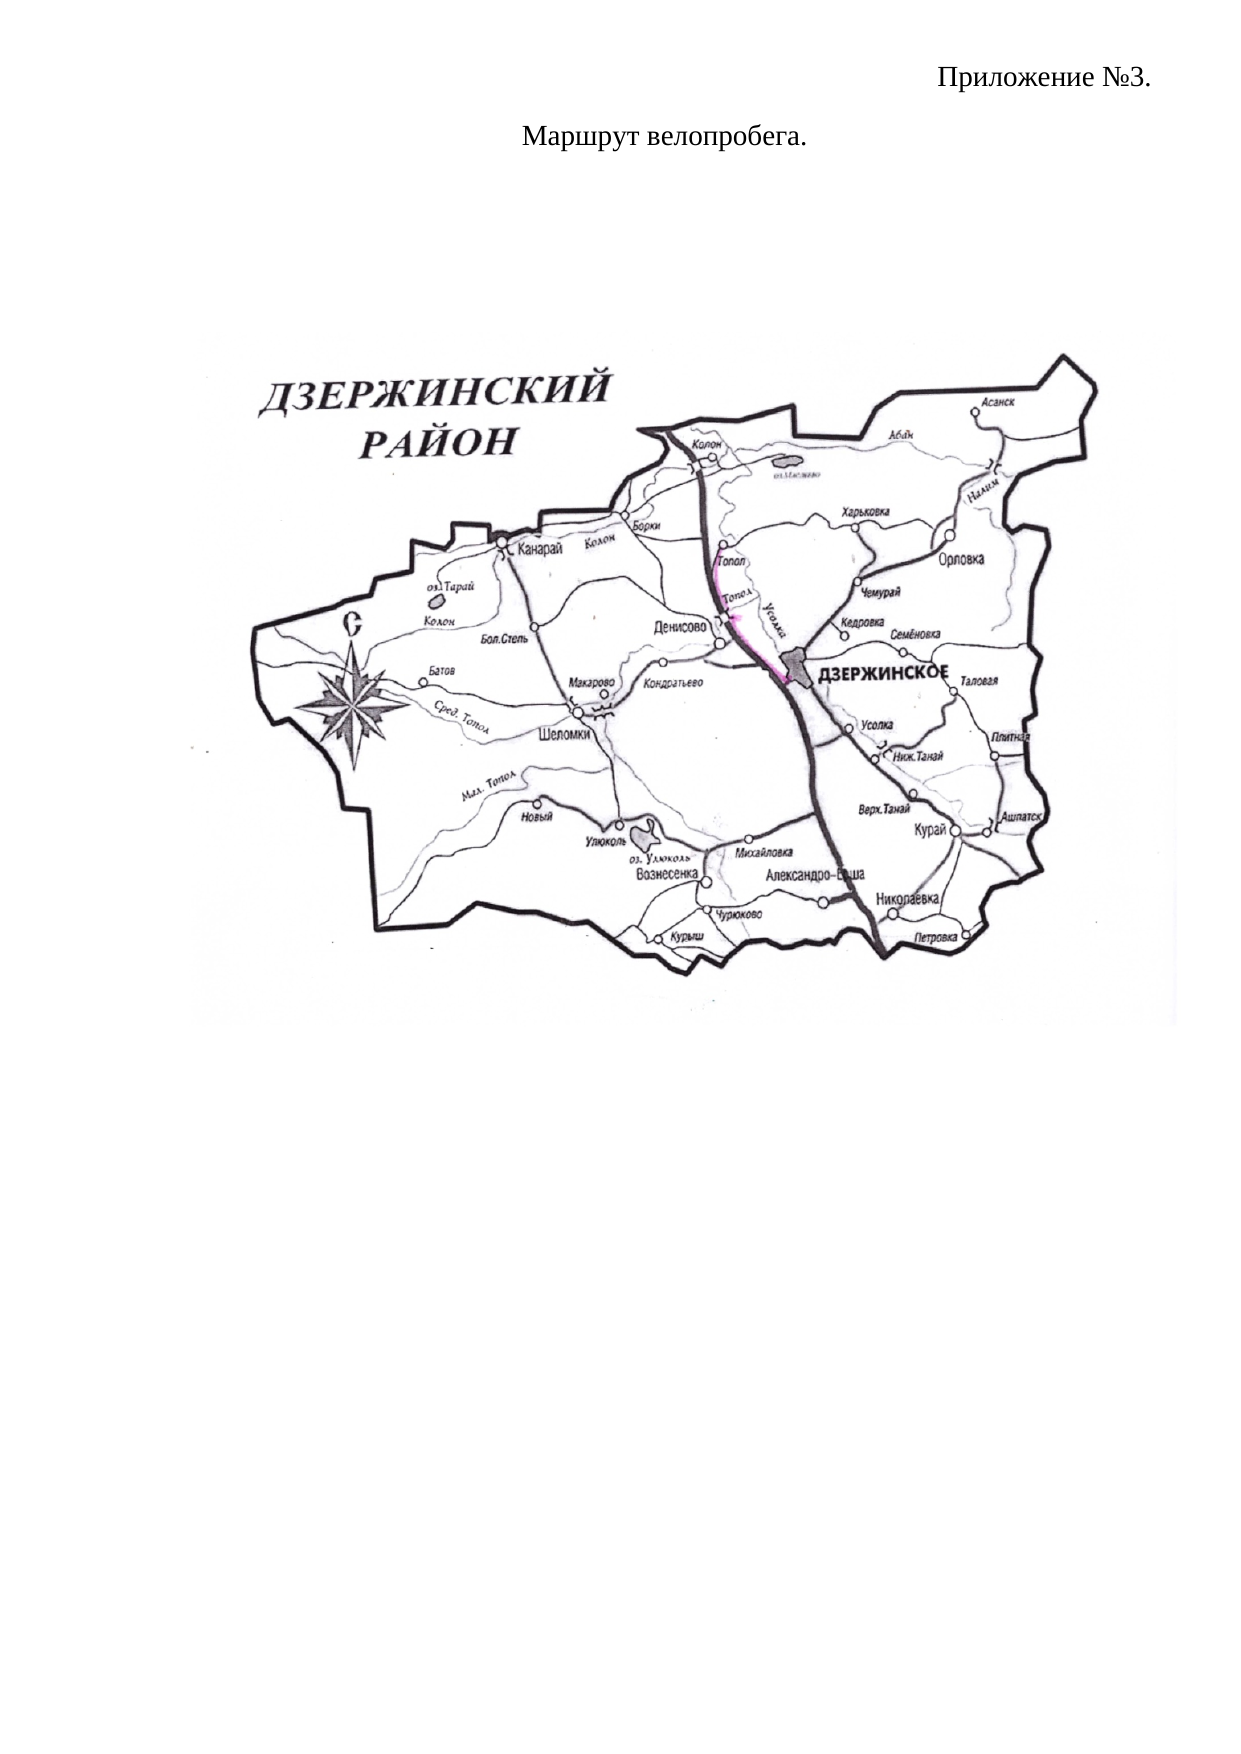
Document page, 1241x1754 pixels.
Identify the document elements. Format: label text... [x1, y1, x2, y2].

picture [183, 325, 1181, 1031]
text Маршрут велопробега. [177, 118, 1152, 152]
text Приложение №3. [177, 59, 1152, 93]
